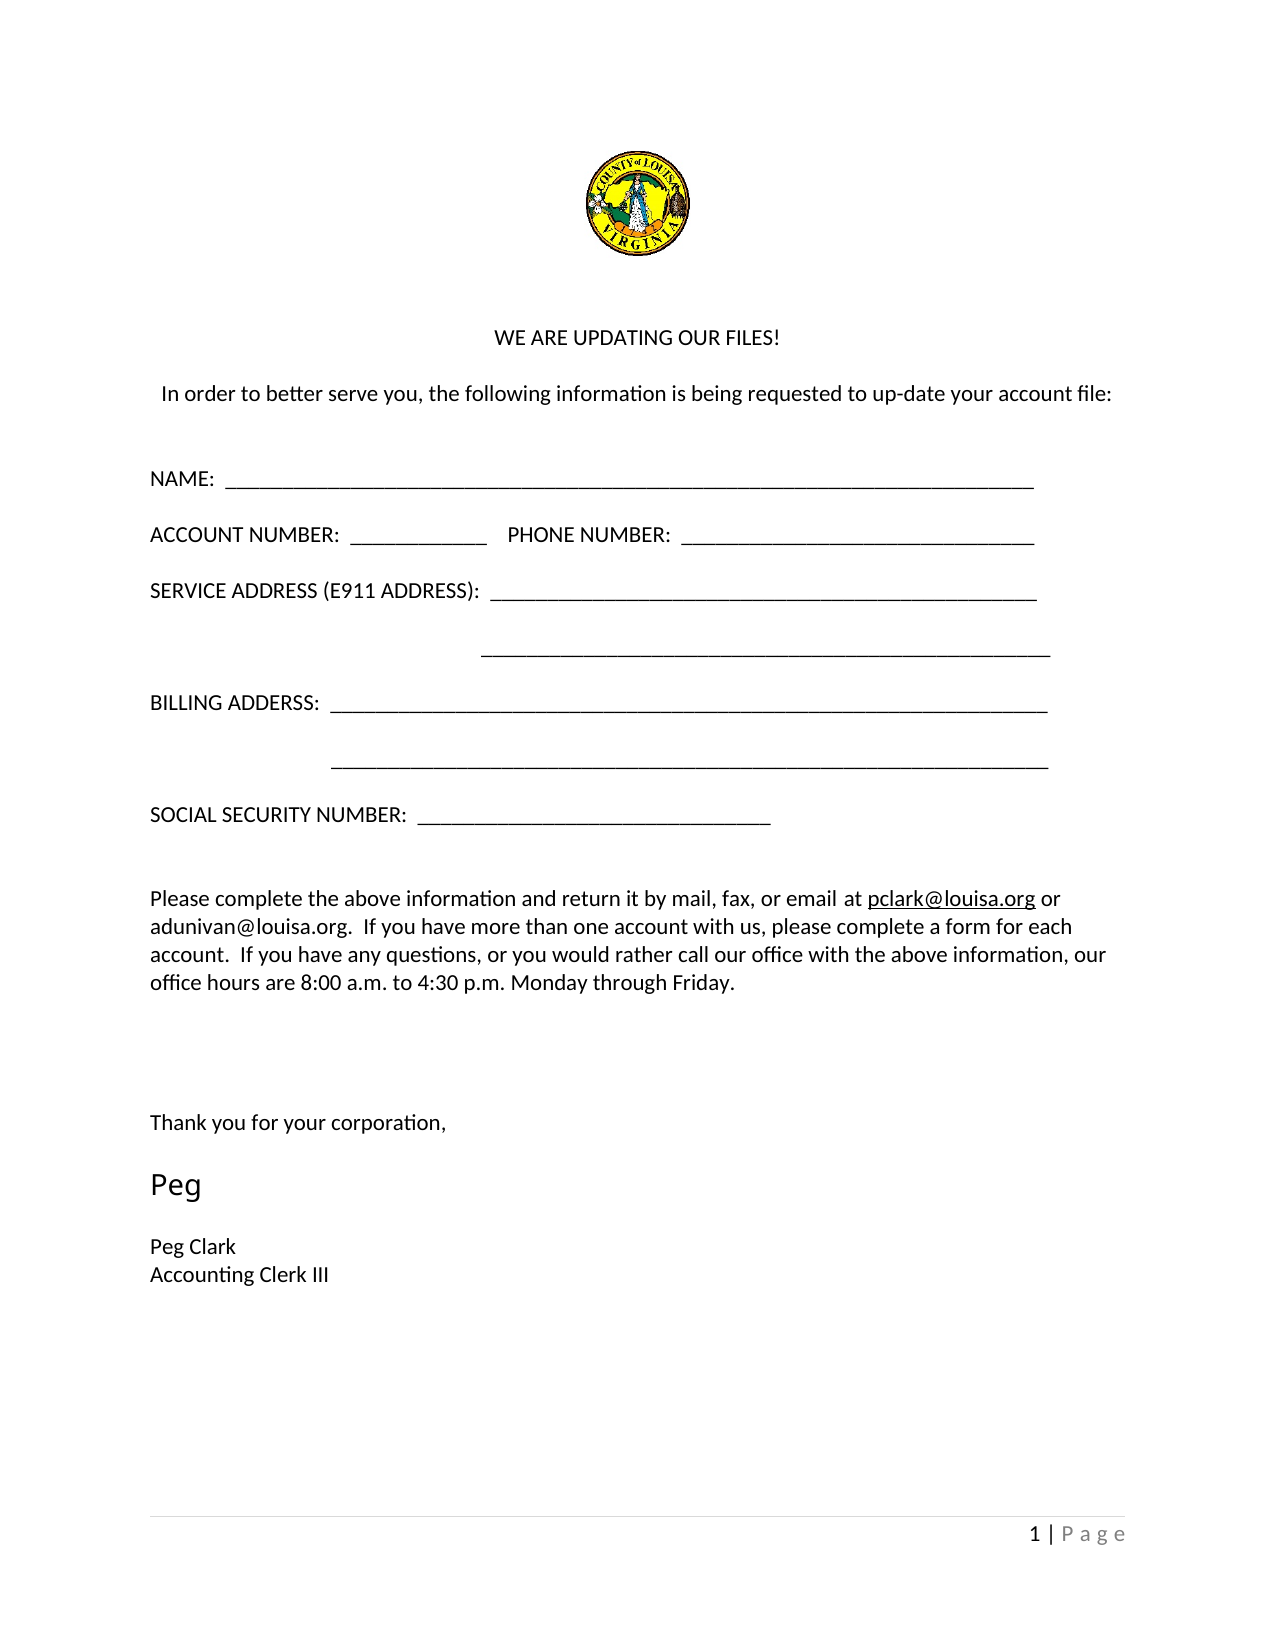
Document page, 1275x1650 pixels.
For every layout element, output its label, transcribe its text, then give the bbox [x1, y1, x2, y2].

text WE ARE UPDATING OUR FILES! [150, 323, 1125, 352]
text SERVICE ADDRESS (E911 ADDRESS): ________________________________________________ [150, 576, 1125, 604]
text ACCOUNT NUMBER: ____________ PHONE NUMBER: _______________________________ [150, 520, 1125, 548]
text In order to better serve you, the following information is being requested to up-date your account file: [150, 379, 1125, 408]
text SOCIAL SECURITY NUMBER: _______________________________ [150, 800, 1125, 828]
text _______________________________________________________________ [300, 744, 1125, 772]
text __________________________________________________ [450, 632, 1125, 660]
text Accounting Clerk III [150, 1260, 1125, 1288]
text NAME: _______________________________________________________________________ [150, 464, 1125, 492]
text Thank you for your corporation, [150, 1108, 1125, 1136]
text BILLING ADDERSS: _______________________________________________________________ [150, 688, 1125, 716]
text Please complete the above information and return it by mail, fax, or email at pclark@louisa.org or adunivan@louisa.org. If you have more than one account with us, please complete a form for each account. If you have any questions, or you would rather call our office with the above information, our office hours are 8:00 a.m. to 4:30 p.m. Monday through Friday. [150, 884, 1125, 996]
text Peg Clark [150, 1232, 1125, 1260]
text Peg [150, 1164, 1125, 1204]
picture [584, 150, 691, 258]
